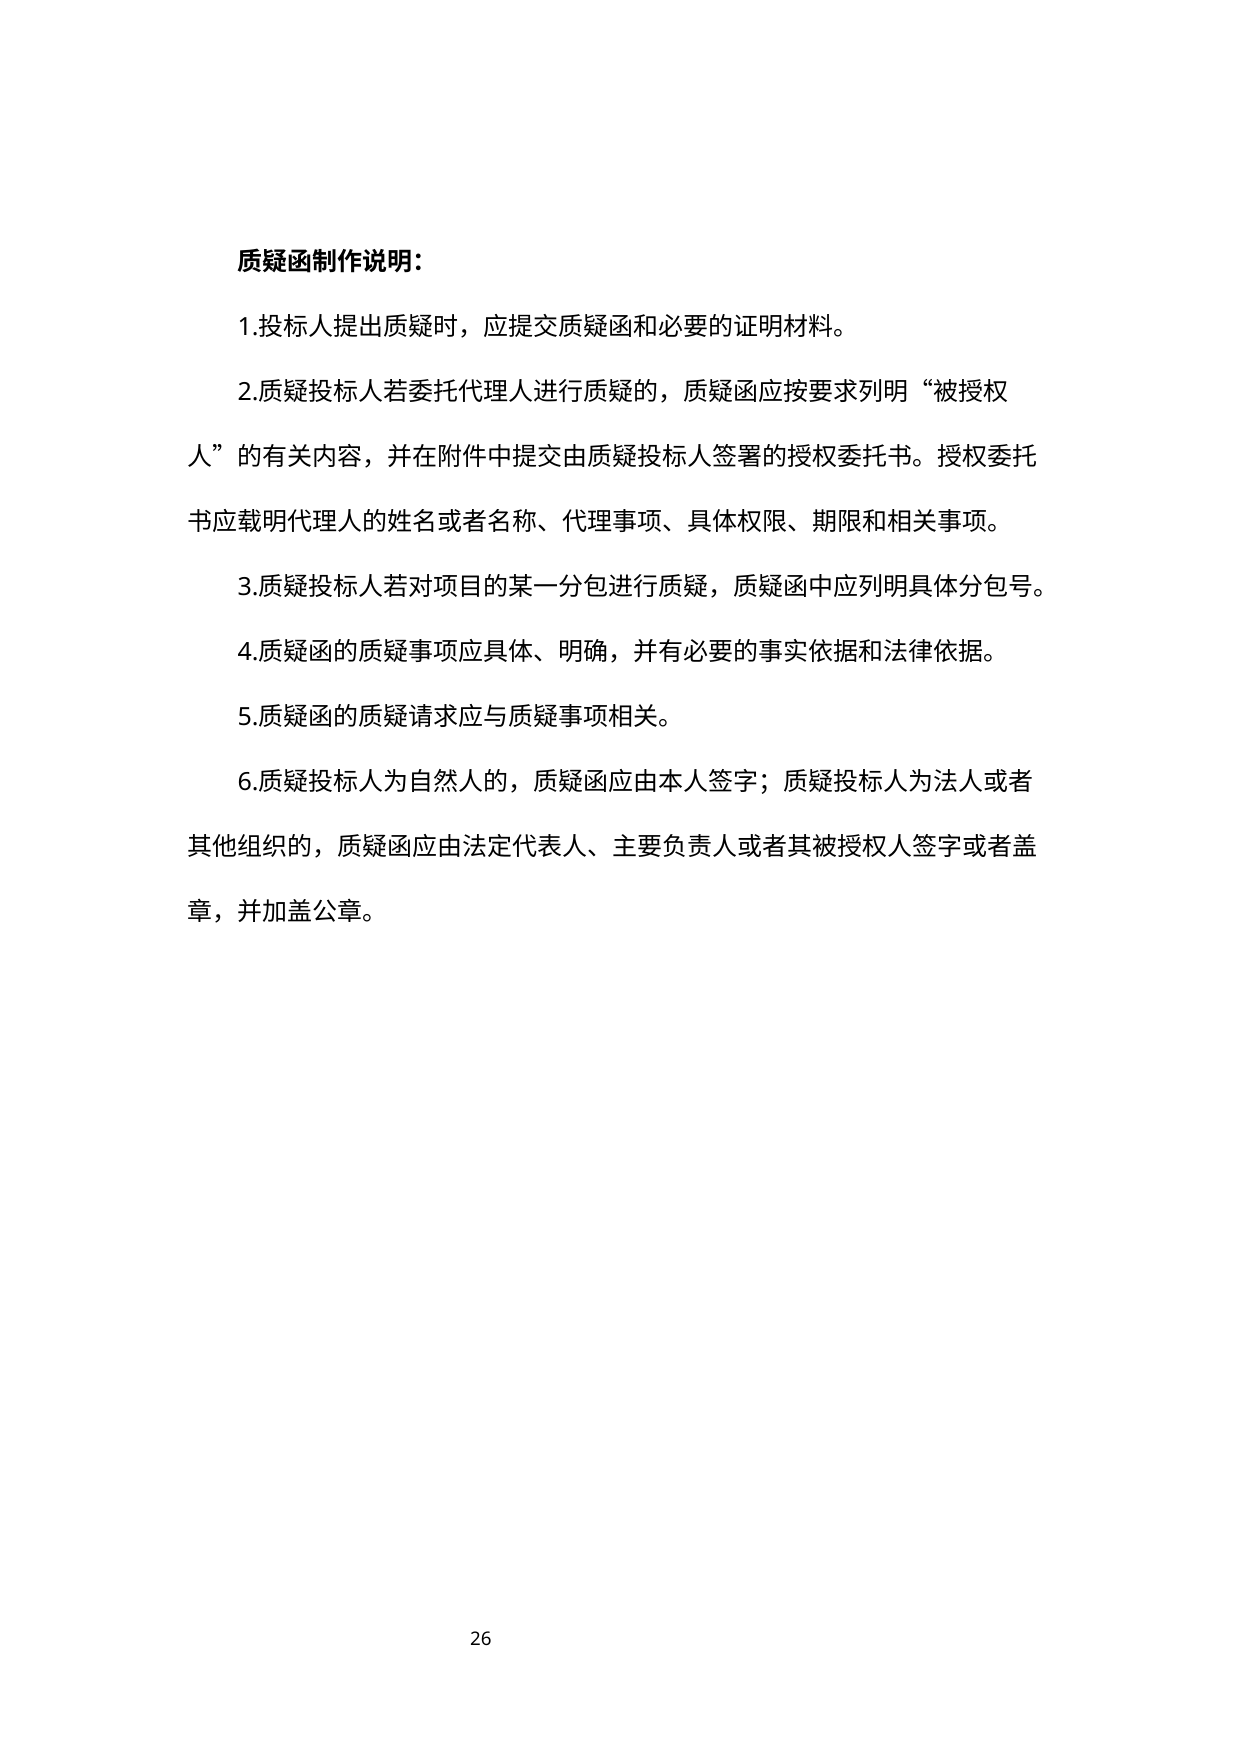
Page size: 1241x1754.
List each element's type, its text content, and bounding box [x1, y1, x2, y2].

text 5.质疑函的质疑请求应与质疑事项相关。 [187, 682, 1053, 747]
text 3.质疑投标人若对项目的某一分包进行质疑，质疑函中应列明具体分包号。 [187, 552, 1053, 617]
text 1.投标人提出质疑时，应提交质疑函和必要的证明材料。 [187, 292, 1053, 357]
text 4.质疑函的质疑事项应具体、明确，并有必要的事实依据和法律依据。 [187, 617, 1053, 682]
text 6.质疑投标人为自然人的，质疑函应由本人签字；质疑投标人为法人或者其他组织的，质疑函应由法定代表人、主要负责人或者其被授权人签字或者盖章，并加盖公章。 [187, 747, 1053, 942]
text 质疑函制作说明： [187, 227, 1053, 292]
text 2.质疑投标人若委托代理人进行质疑的，质疑函应按要求列明“被授权人”的有关内容，并在附件中提交由质疑投标人签署的授权委托书。授权委托书应载明代理人的姓名或者名称、代理事项、具体权限、期限和相关事项。 [187, 357, 1053, 552]
